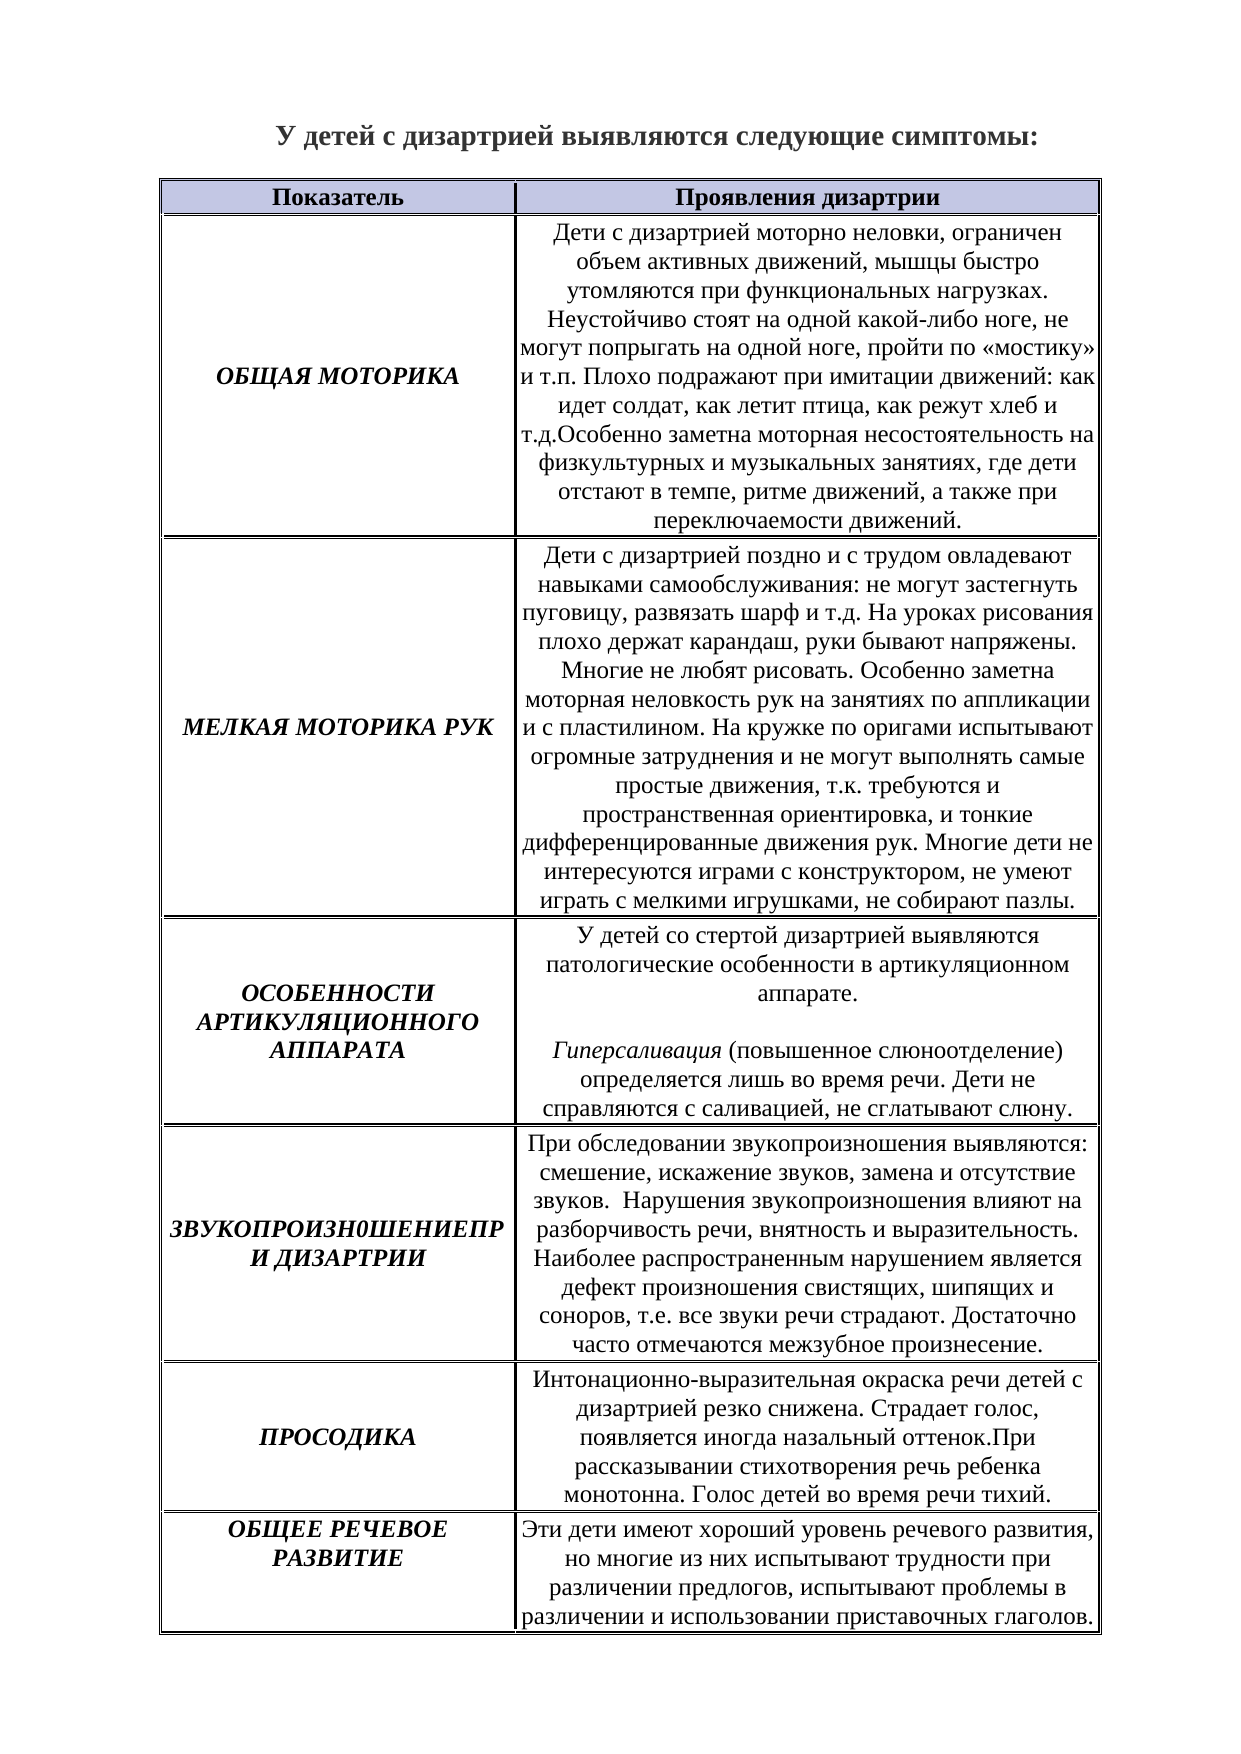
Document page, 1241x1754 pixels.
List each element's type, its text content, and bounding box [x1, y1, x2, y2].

table_cell У детей со стертой дизартрией выявляются патологические особенности в артикуляционном аппарате. Гиперсаливация (повышенное слюноотделение) определяется лишь во время речи. Дети не справляются с саливацией, не сглатывают слюну. [517, 915, 1099, 1123]
table_cell ОБЩАЯ МОТОРИКА [160, 213, 515, 535]
table_header Проявления дизартрии [515, 181, 1098, 213]
table_cell Дети с дизартрией поздно и с трудом овладевают навыками самообслуживания: не могут застегнуть пуговицу, развязать шарф и т.д. На уроках рисования плохо держат карандаш, руки бывают напряжены. Многие не любят рисовать. Особенно заметна моторная неловкость рук на занятиях по аппликации и с пластилином. На кружке по оригами испытывают огромные затруднения и не могут выполнять самые простые движения, т.к. требуются и пространственная ориентировка, и тонкие дифференцированные движения рук. Многие дети не интересуются играми с конструктором, не умеют играть с мелкими игрушками, не собирают пазлы. [517, 535, 1099, 915]
table_cell ЗВУКОПРОИЗН0ШЕНИЕПРИ ДИЗАРТРИИ [162, 1123, 514, 1360]
table_cell МЕЛКАЯ МОТОРИКА РУК [162, 535, 514, 915]
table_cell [515, 1510, 1100, 1631]
text У детей с дизартрией выявляются следующие симптомы: [162, 118, 1152, 152]
table_cell При обследовании звукопроизношения выявляются: смешение, искажение звуков, замена и отсутствие звуков. Нарушения звукопроизношения влияют на разборчивость речи, внятность и выразительность. Наиболее распространенным нарушением является дефект произношения свистящих, шипящих и соноров, т.е. все звуки речи страдают. Достаточно часто отмечаются межзубное произнесение. [517, 1123, 1099, 1360]
table_header Показатель [162, 181, 515, 213]
table_cell Дети с дизартрией моторно неловки, ограничен объем активных движений, мышцы быстро утомляются при функциональных нагрузках. Неустойчиво стоят на одной какой-либо ноге, не могут попрыгать на одной ноге, пройти по «мостику» и т.п. Плохо подражают при имитации движений: как идет солдат, как летит птица, как режут хлеб и т.д.Особенно заметна моторная несостоятельность на физкультурных и музыкальных занятиях, где дети отстают в темпе, ритме движений, а также при переключаемости движений. [515, 213, 1100, 535]
table_cell ПРОСОДИКА [160, 1360, 515, 1510]
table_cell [160, 1510, 515, 1631]
table_cell ОСОБЕННОСТИ АРТИКУЛЯЦИОННОГО АППАРАТА [162, 915, 514, 1123]
table_cell Интонационно-выразительная окраска речи детей с дизартрией резко снижена. Страдает голос, появляется иногда назальный оттенок.При рассказывании стихотворения речь ребенка монотонна. Голос детей во время речи тихий. [515, 1360, 1100, 1510]
